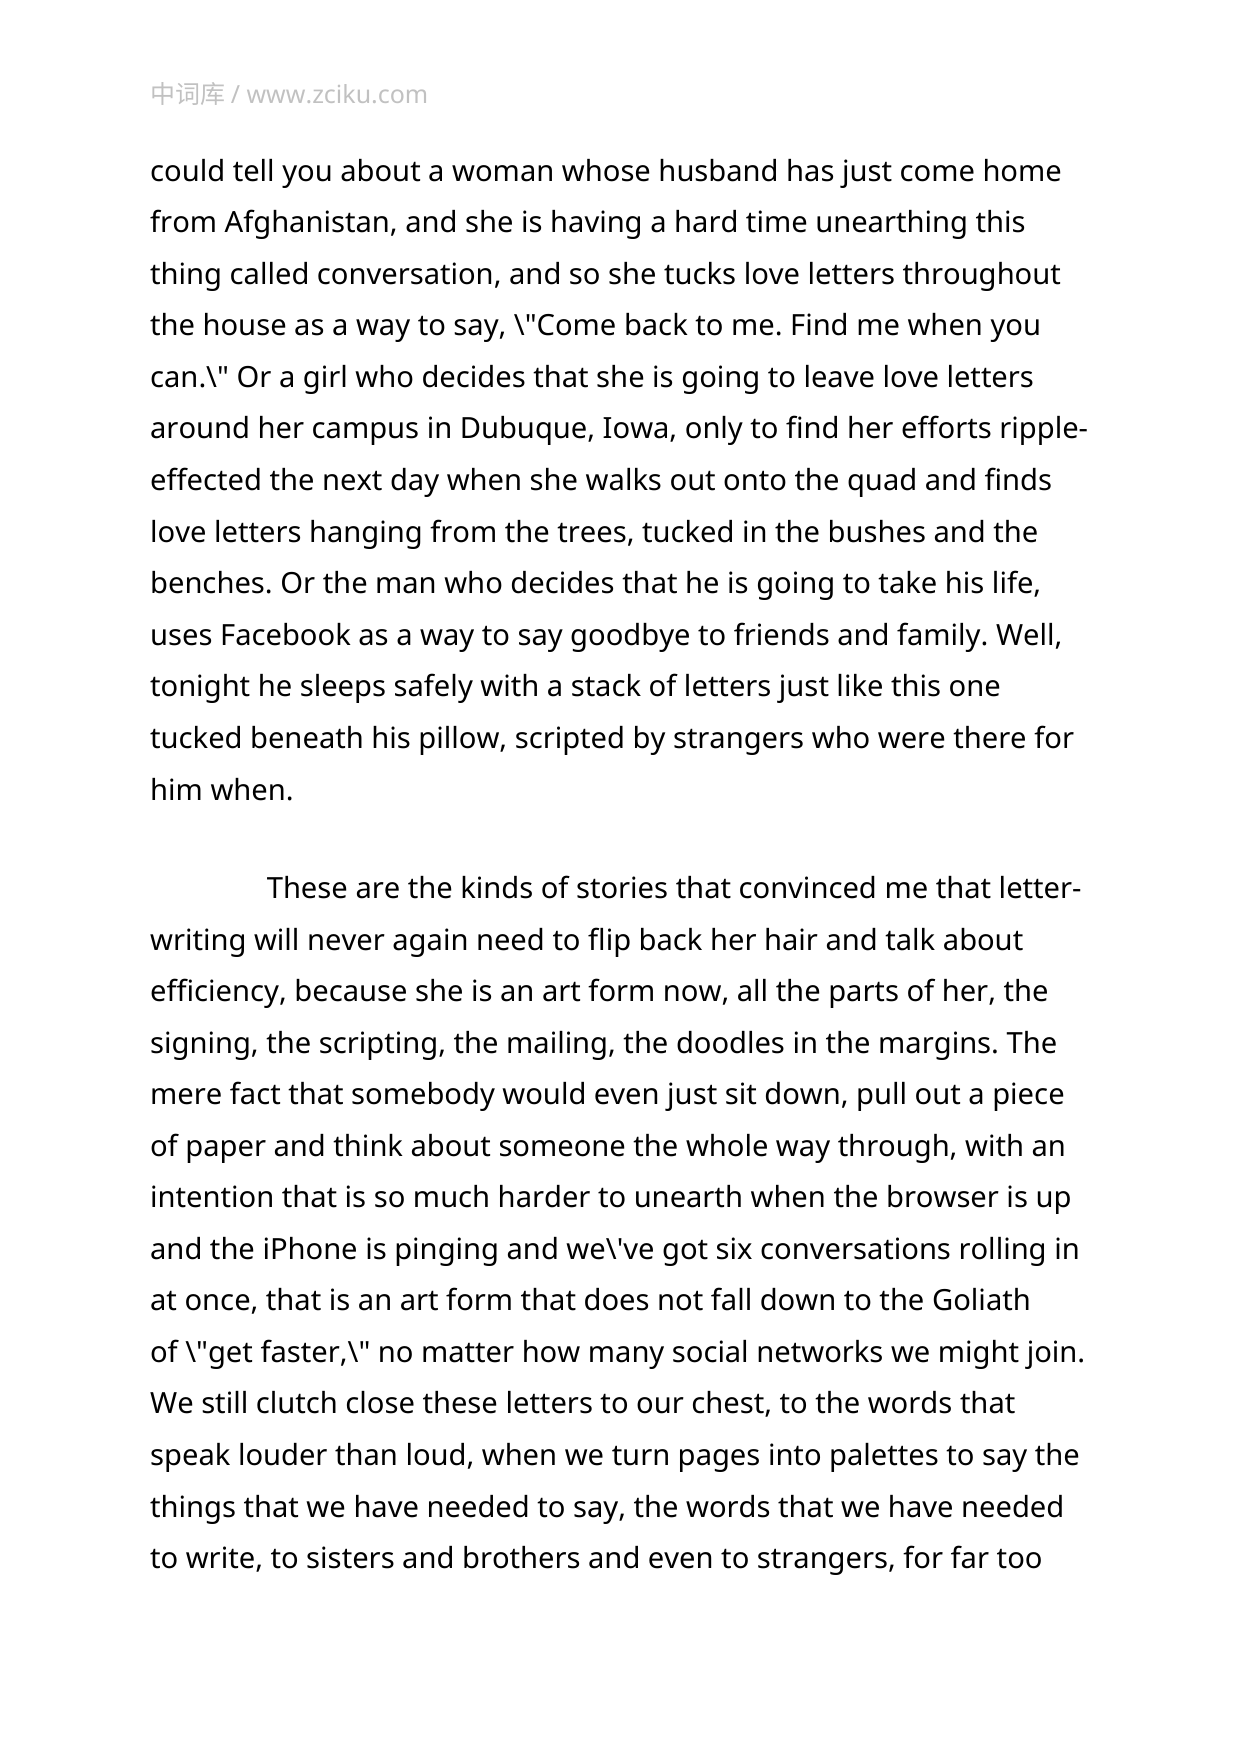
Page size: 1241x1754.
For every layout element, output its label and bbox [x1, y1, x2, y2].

text [150, 150, 1090, 808]
text [150, 867, 1090, 1577]
